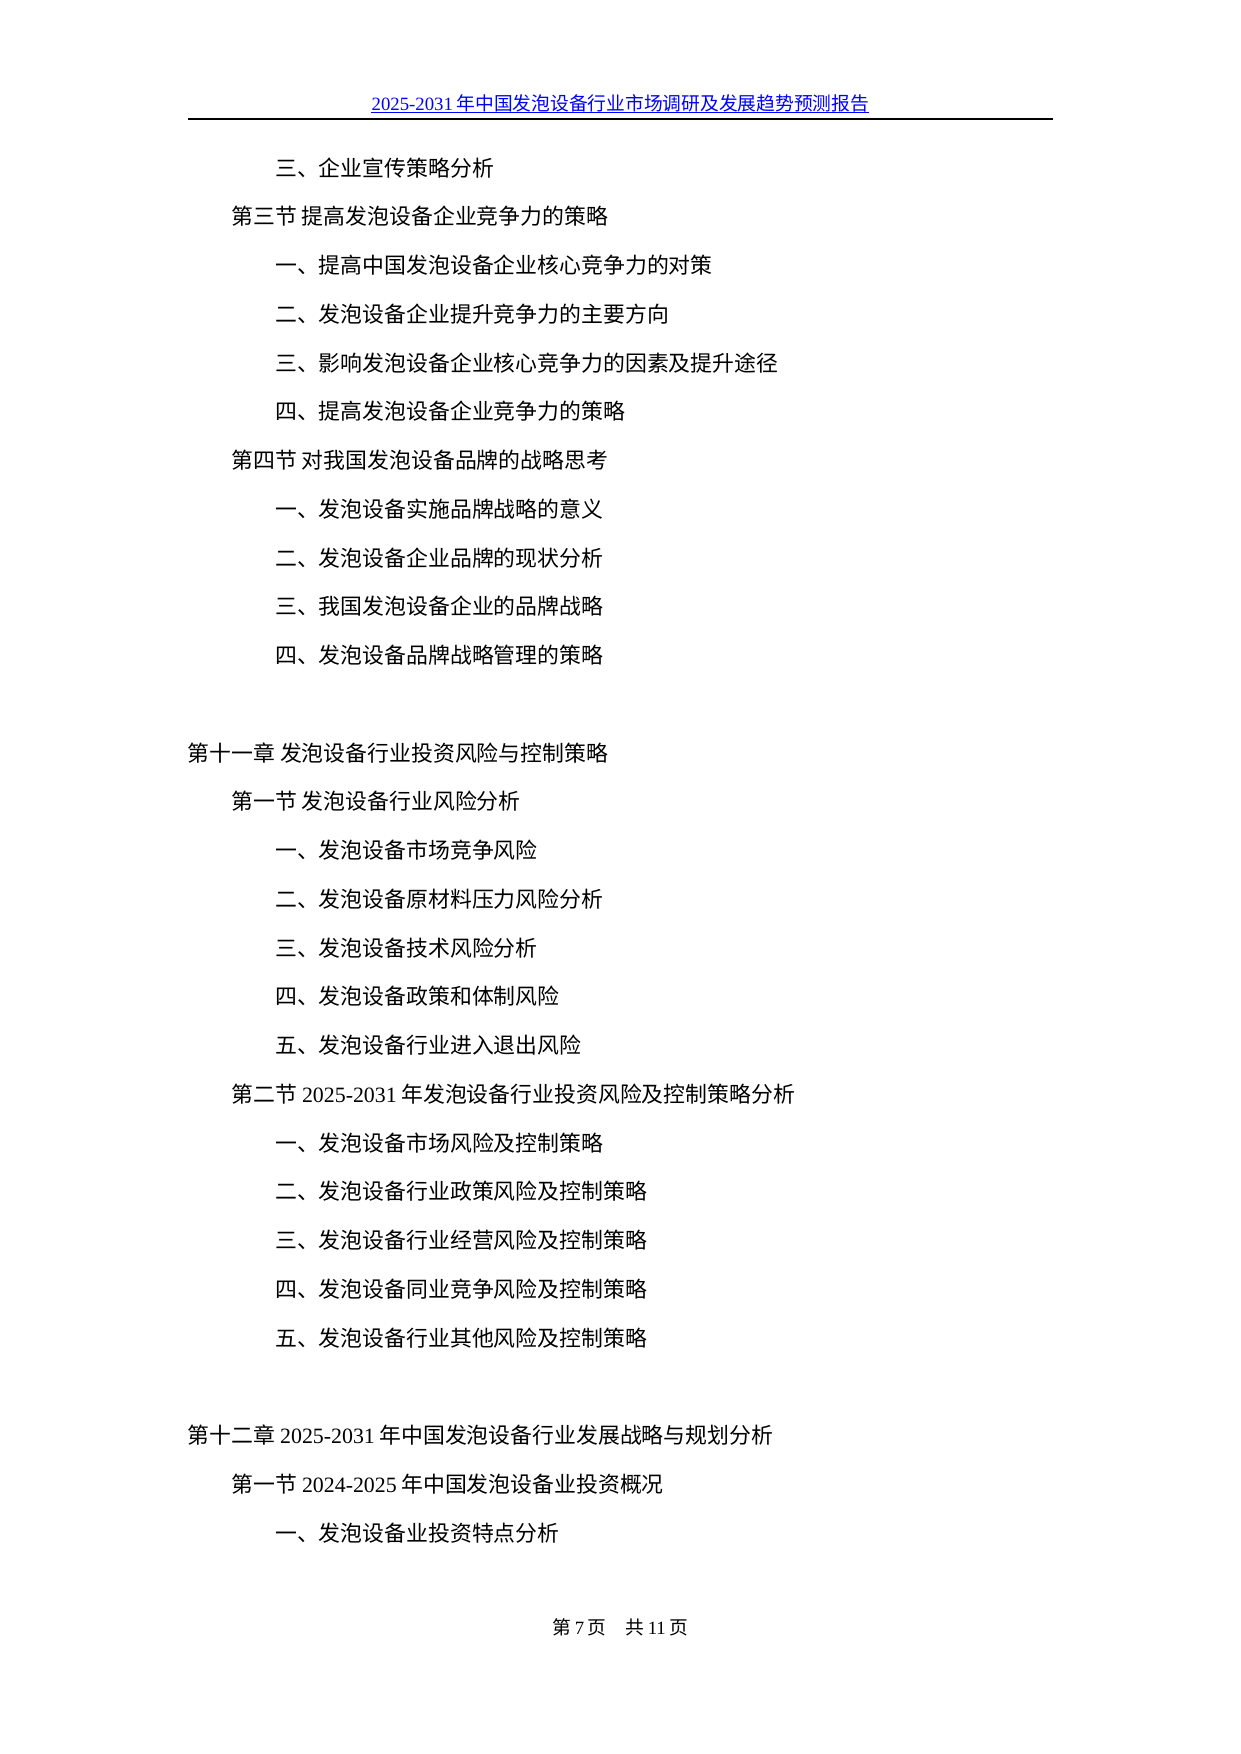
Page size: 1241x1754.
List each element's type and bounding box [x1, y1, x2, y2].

text [187, 150, 1053, 1548]
